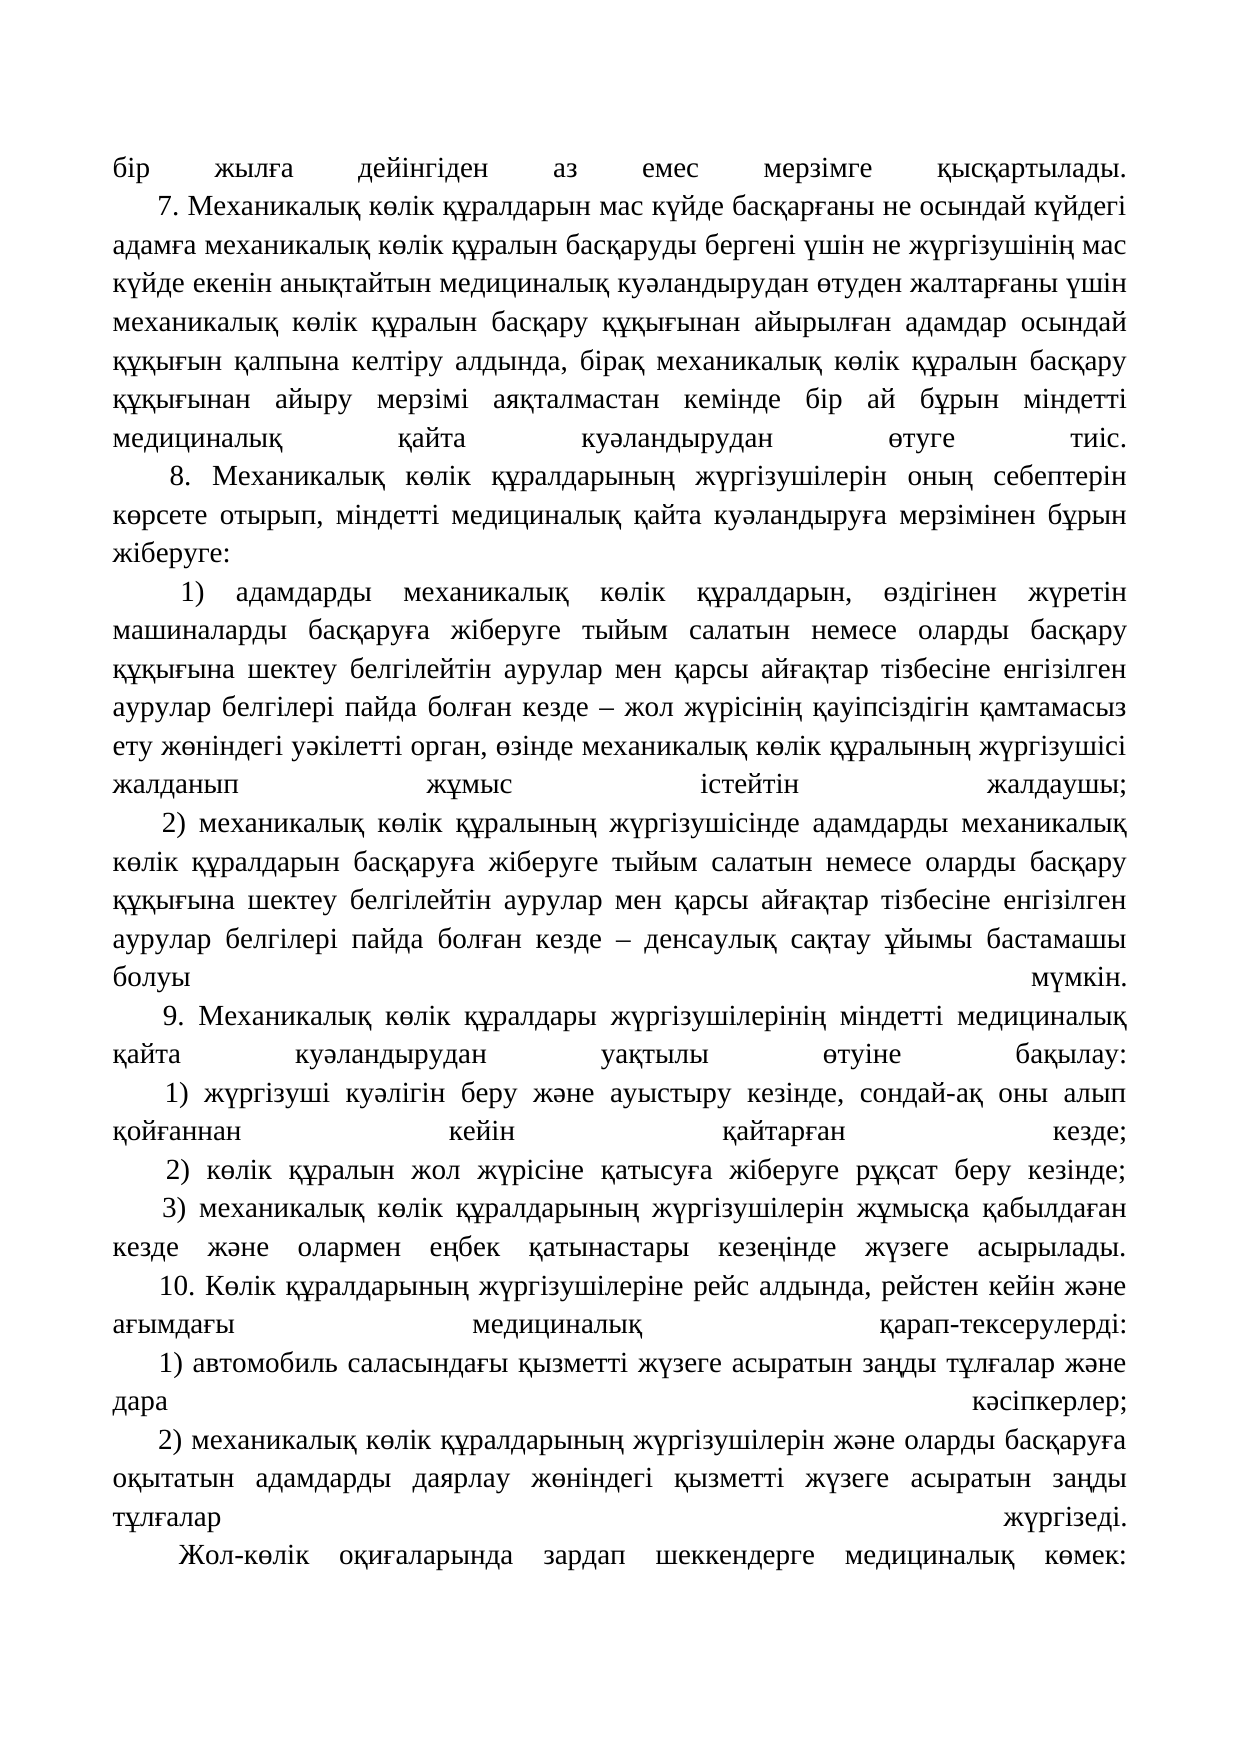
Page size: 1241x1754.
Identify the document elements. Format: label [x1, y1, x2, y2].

text [112, 150, 1128, 1571]
